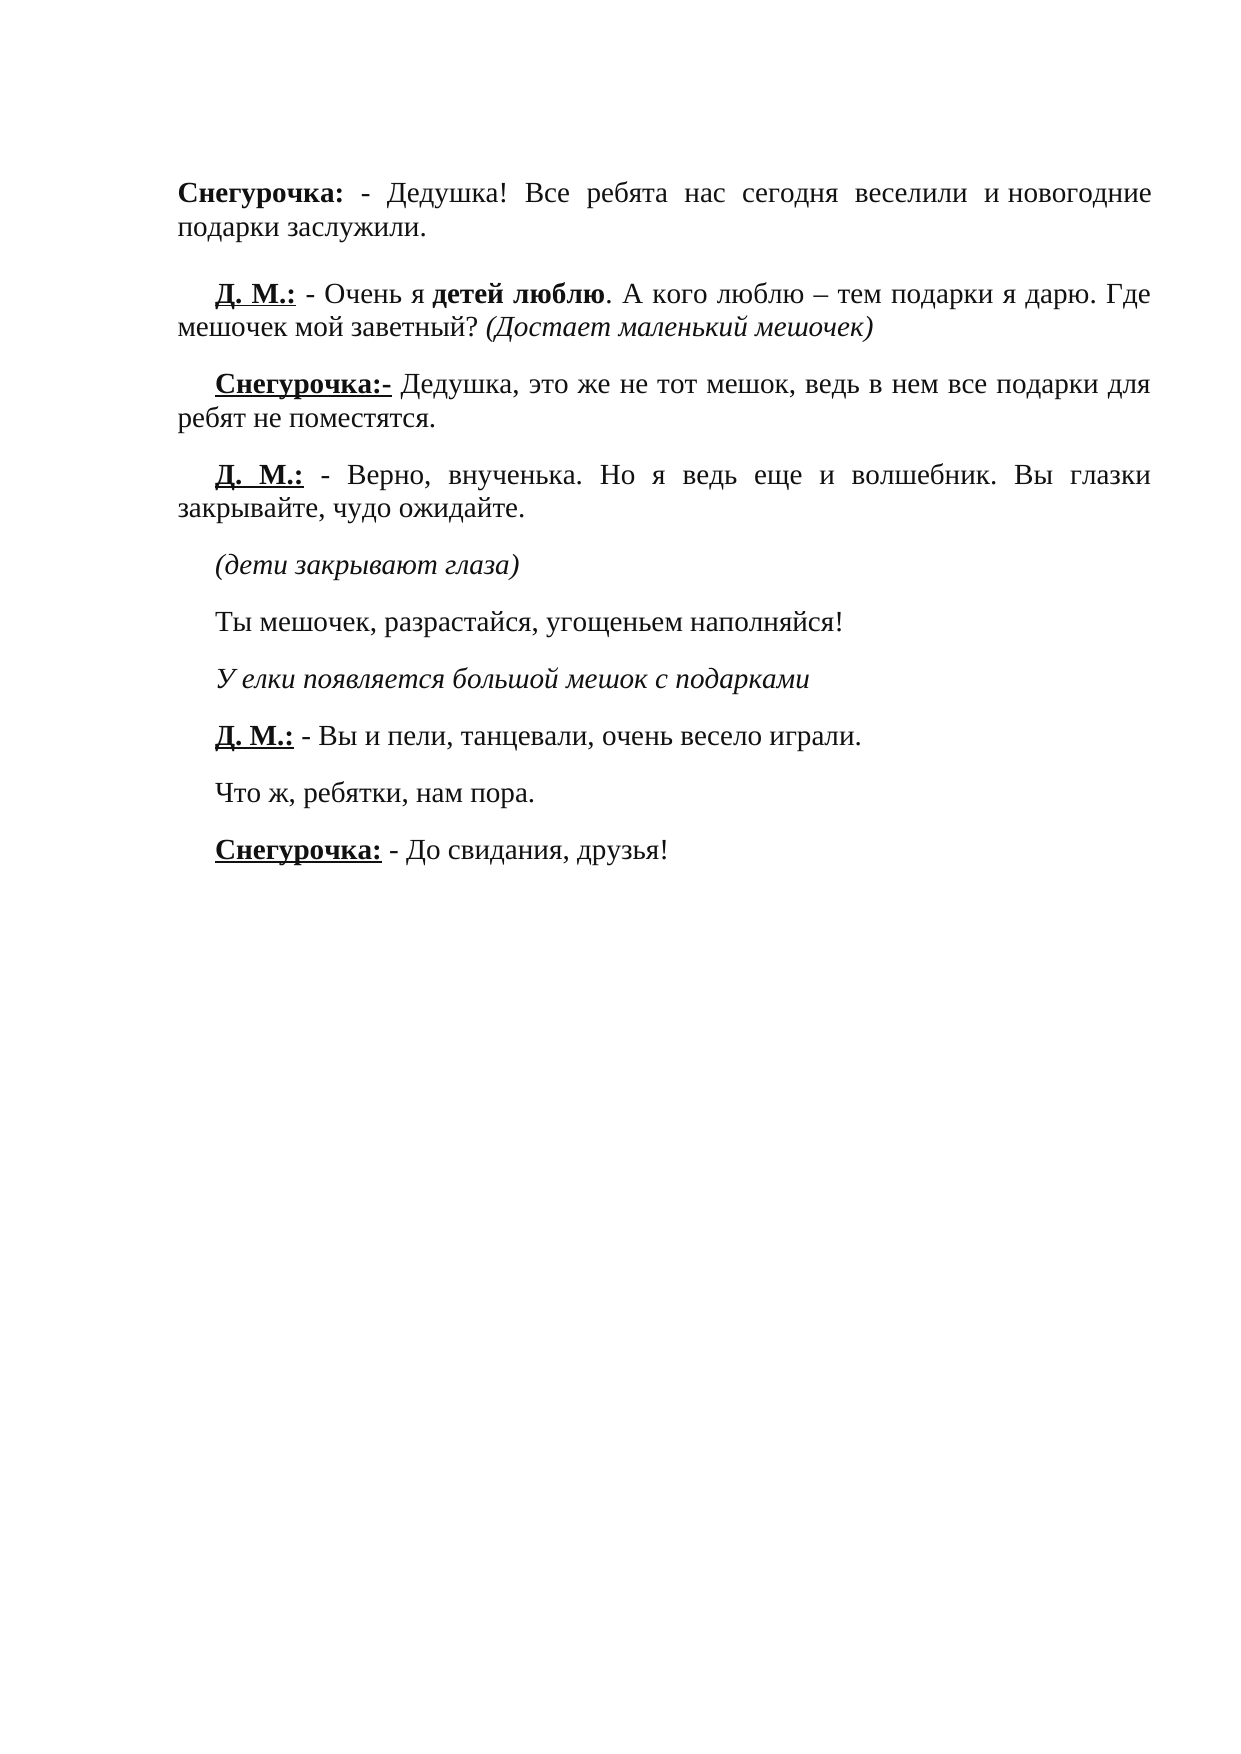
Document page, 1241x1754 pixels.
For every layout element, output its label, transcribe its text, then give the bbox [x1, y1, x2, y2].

text Д. М.: - Верно, внученька. Но я ведь еще и волшебник. Вы глазки закрывайте, чудо ожидайте. [177, 457, 1152, 524]
text Ты мешочек, разрастайся, угощеньем наполняйся! [177, 604, 1152, 638]
text Д. М.: - Очень я детей люблю. А кого люблю – тем подарки я дарю. Где мешочек мой заветный? (Достает маленький мешочек) [177, 276, 1152, 343]
text (дети закрывают глаза) [177, 547, 1152, 581]
text Д. М.: - Вы и пели, танцевали, очень весело играли. [177, 718, 1152, 752]
text Снегурочка: - До свидания, друзья! [177, 832, 1152, 866]
text Снегурочка:- Дедушка, это же не тот мешок, ведь в нем все подарки для ребят не поместятся. [177, 366, 1152, 433]
text У елки появляется большой мешок с подарками [177, 661, 1152, 695]
text Снегурочка: - Дедушка! Все ребята нас сегодня веселили и новогодние подарки заслужили. [177, 175, 1152, 242]
text Что ж, ребятки, нам пора. [177, 775, 1152, 809]
